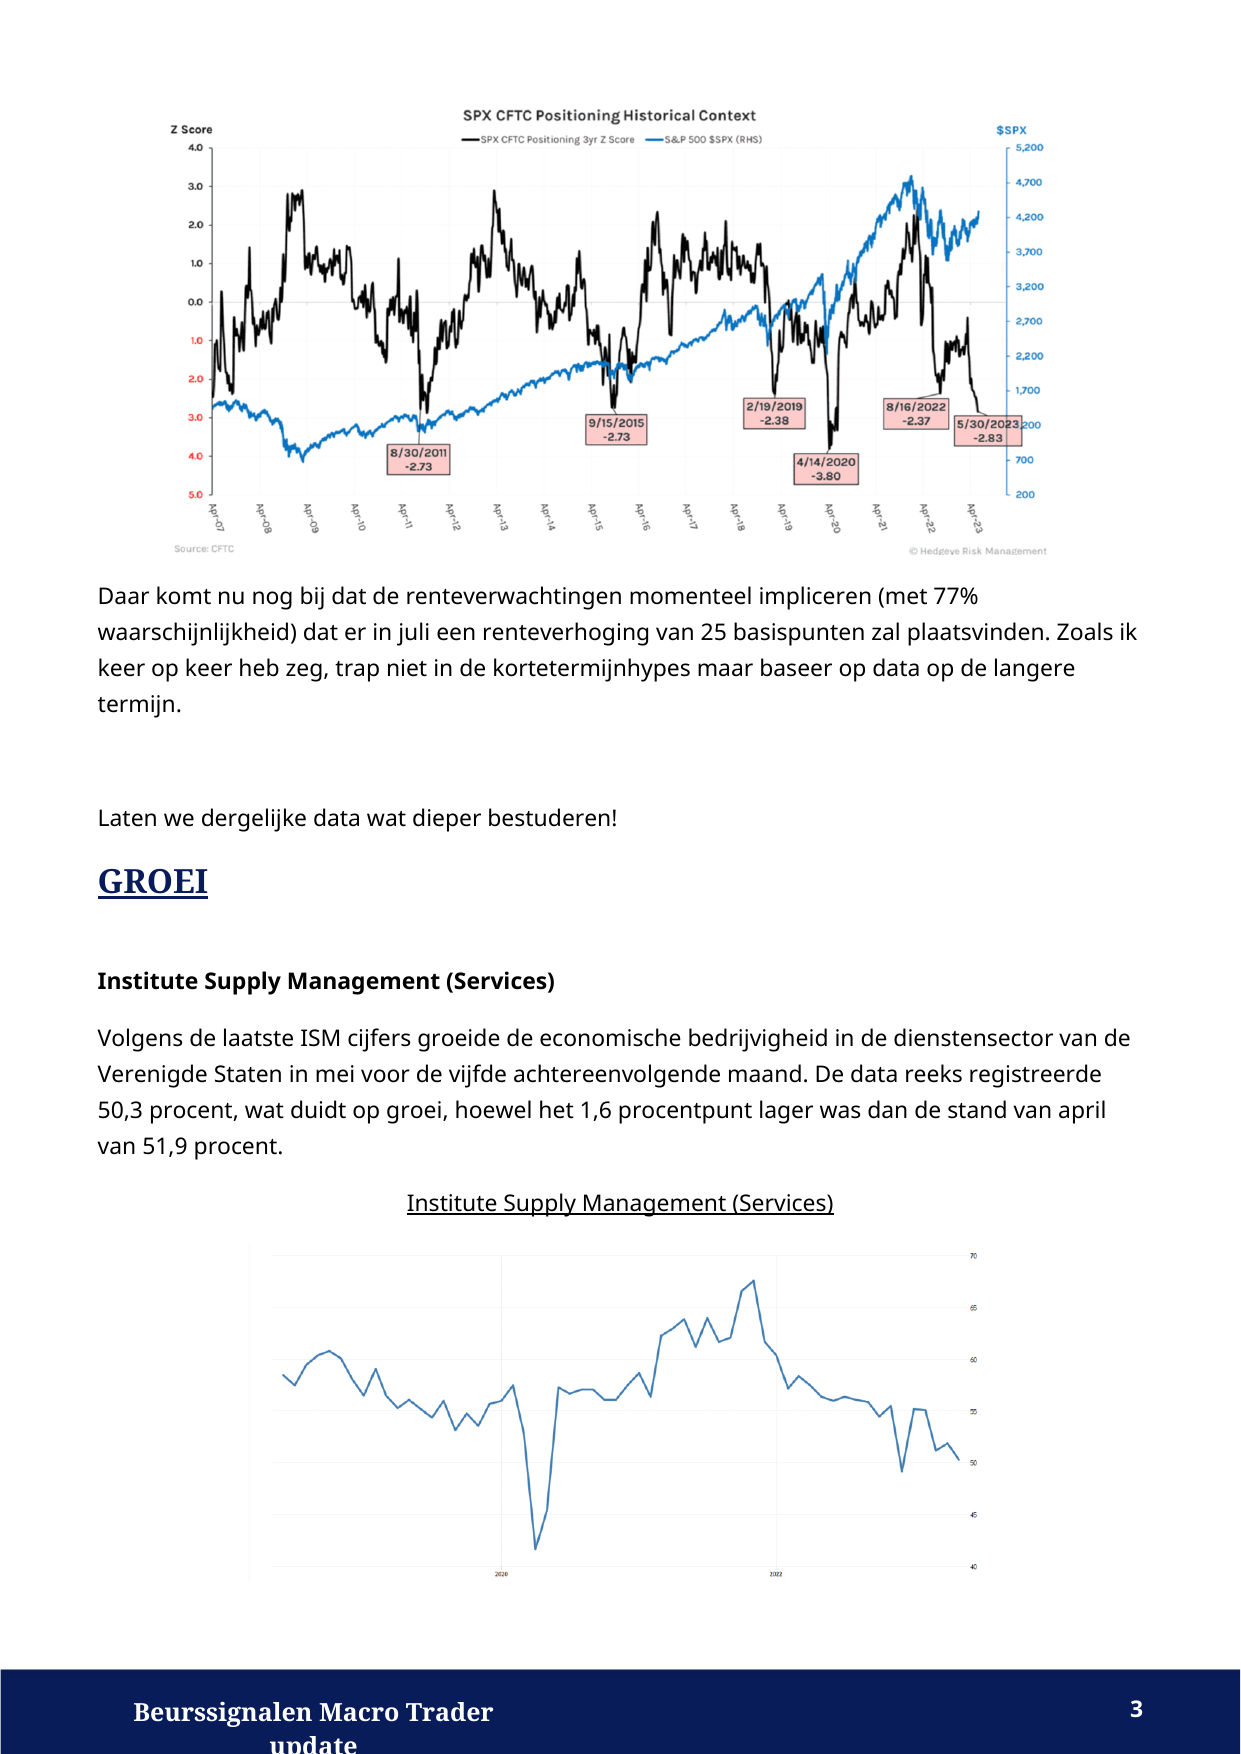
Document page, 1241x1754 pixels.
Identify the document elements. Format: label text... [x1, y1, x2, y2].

text Daar komt nu nog bij dat de renteverwachtingen momenteel impliceren (met 77% waarschijnlijkheid) dat er in juli een renteverhoging van 25 basispunten zal plaatsvinden. Zoals ik keer op keer heb zeg, trap niet in de kortetermijnhypes maar baseer op data op de langere termijn. [97, 580, 1143, 719]
picture [0, 6, 1241, 1754]
text GROEI [97, 858, 1143, 939]
text Institute Supply Management (Services) [97, 1186, 1143, 1218]
text Volgens de laatste ISM cijfers groeide de economische bedrijvigheid in de dienstensector van de Verenigde Staten in mei voor de vijfde achtereenvolgende maand. De data reeks registreerde 50,3 procent, wat duidt op groei, hoewel het 1,6 procentpunt lager was dan de stand van april van 51,9 procent. [97, 1022, 1143, 1161]
text Institute Supply Management (Services) [97, 965, 1143, 996]
text Laten we dergelijke data wat dieper bestuderen! [97, 801, 1143, 833]
picture [292, 1743, 297, 1753]
